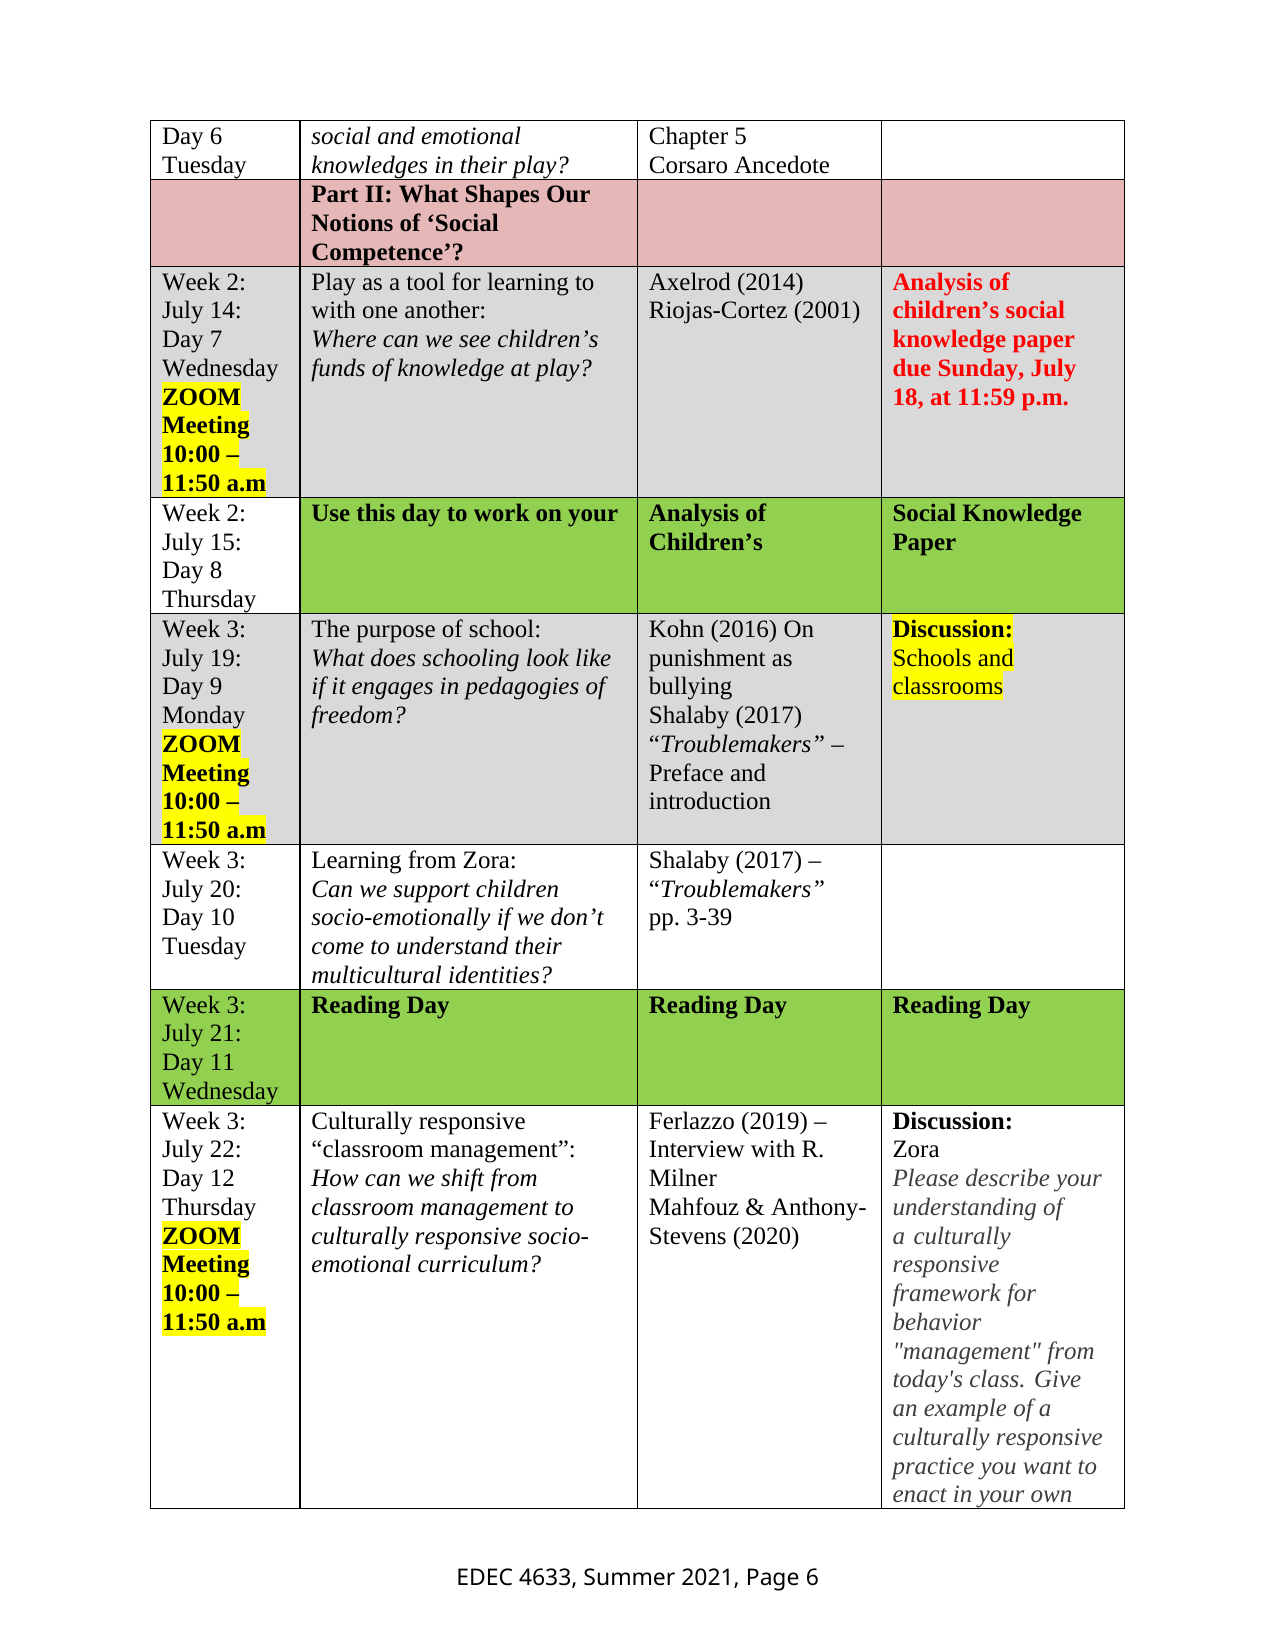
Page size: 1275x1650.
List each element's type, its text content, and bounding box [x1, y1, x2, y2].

table_cell Social Knowledge Paper [882, 498, 1124, 613]
table_cell Week 2: July 14: Day 7 Wednesday ZOOM Meeting 10:00 – 11:50 a.m [151, 267, 299, 497]
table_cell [301, 1106, 637, 1508]
table_cell [882, 845, 1124, 989]
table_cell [151, 1106, 299, 1508]
table_cell [638, 180, 881, 266]
table_cell Discussion: Schools and classrooms [882, 614, 1124, 844]
table_cell Reading Day [301, 990, 637, 1105]
table_cell Part II: What Shapes Our Notions of ‘Social Competence’? [301, 180, 637, 266]
table_cell Reading Day [882, 990, 1124, 1105]
table_cell Analysis of Children’s [638, 498, 881, 613]
table_cell [882, 121, 1124, 178]
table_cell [301, 121, 637, 178]
table_cell Week 3: July 21: Day 11 Wednesday [151, 990, 299, 1105]
table_cell [151, 180, 299, 266]
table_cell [638, 121, 881, 178]
table_cell Week 3: July 19: Day 9 Monday ZOOM Meeting 10:00 – 11:50 a.m [151, 614, 299, 844]
table_cell Play as a tool for learning to with one another: Where can we see children’s funds of knowledge at play? [301, 267, 637, 497]
table_cell Axelrod (2014) Riojas-Cortez (2001) [638, 267, 881, 497]
table_cell Use this day to work on your [301, 498, 637, 613]
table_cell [638, 1106, 881, 1508]
table_cell Week 3: July 20: Day 10 Tuesday [151, 845, 299, 989]
table_cell [882, 180, 1124, 266]
table_cell Shalaby (2017) – “Troublemakers” pp. 3-39 [638, 845, 881, 989]
table_cell The purpose of school: What does schooling look like if it engages in pedagogies of freedom? [301, 614, 637, 844]
table_cell Analysis of children’s social knowledge paper due Sunday, July 18, at 11:59 p.m. [882, 267, 1124, 497]
table_cell Kohn (2016) On punishment as bullying Shalaby (2017) “Troublemakers” – Preface and introduction [638, 614, 881, 844]
table_cell Reading Day [638, 990, 881, 1105]
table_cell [882, 1106, 1124, 1508]
table_cell Week 2: July 15: Day 8 Thursday [151, 498, 299, 613]
table_cell Learning from Zora: Can we support children socio-emotionally if we don’t come to understand their multicultural identities? [301, 845, 637, 989]
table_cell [151, 121, 299, 178]
